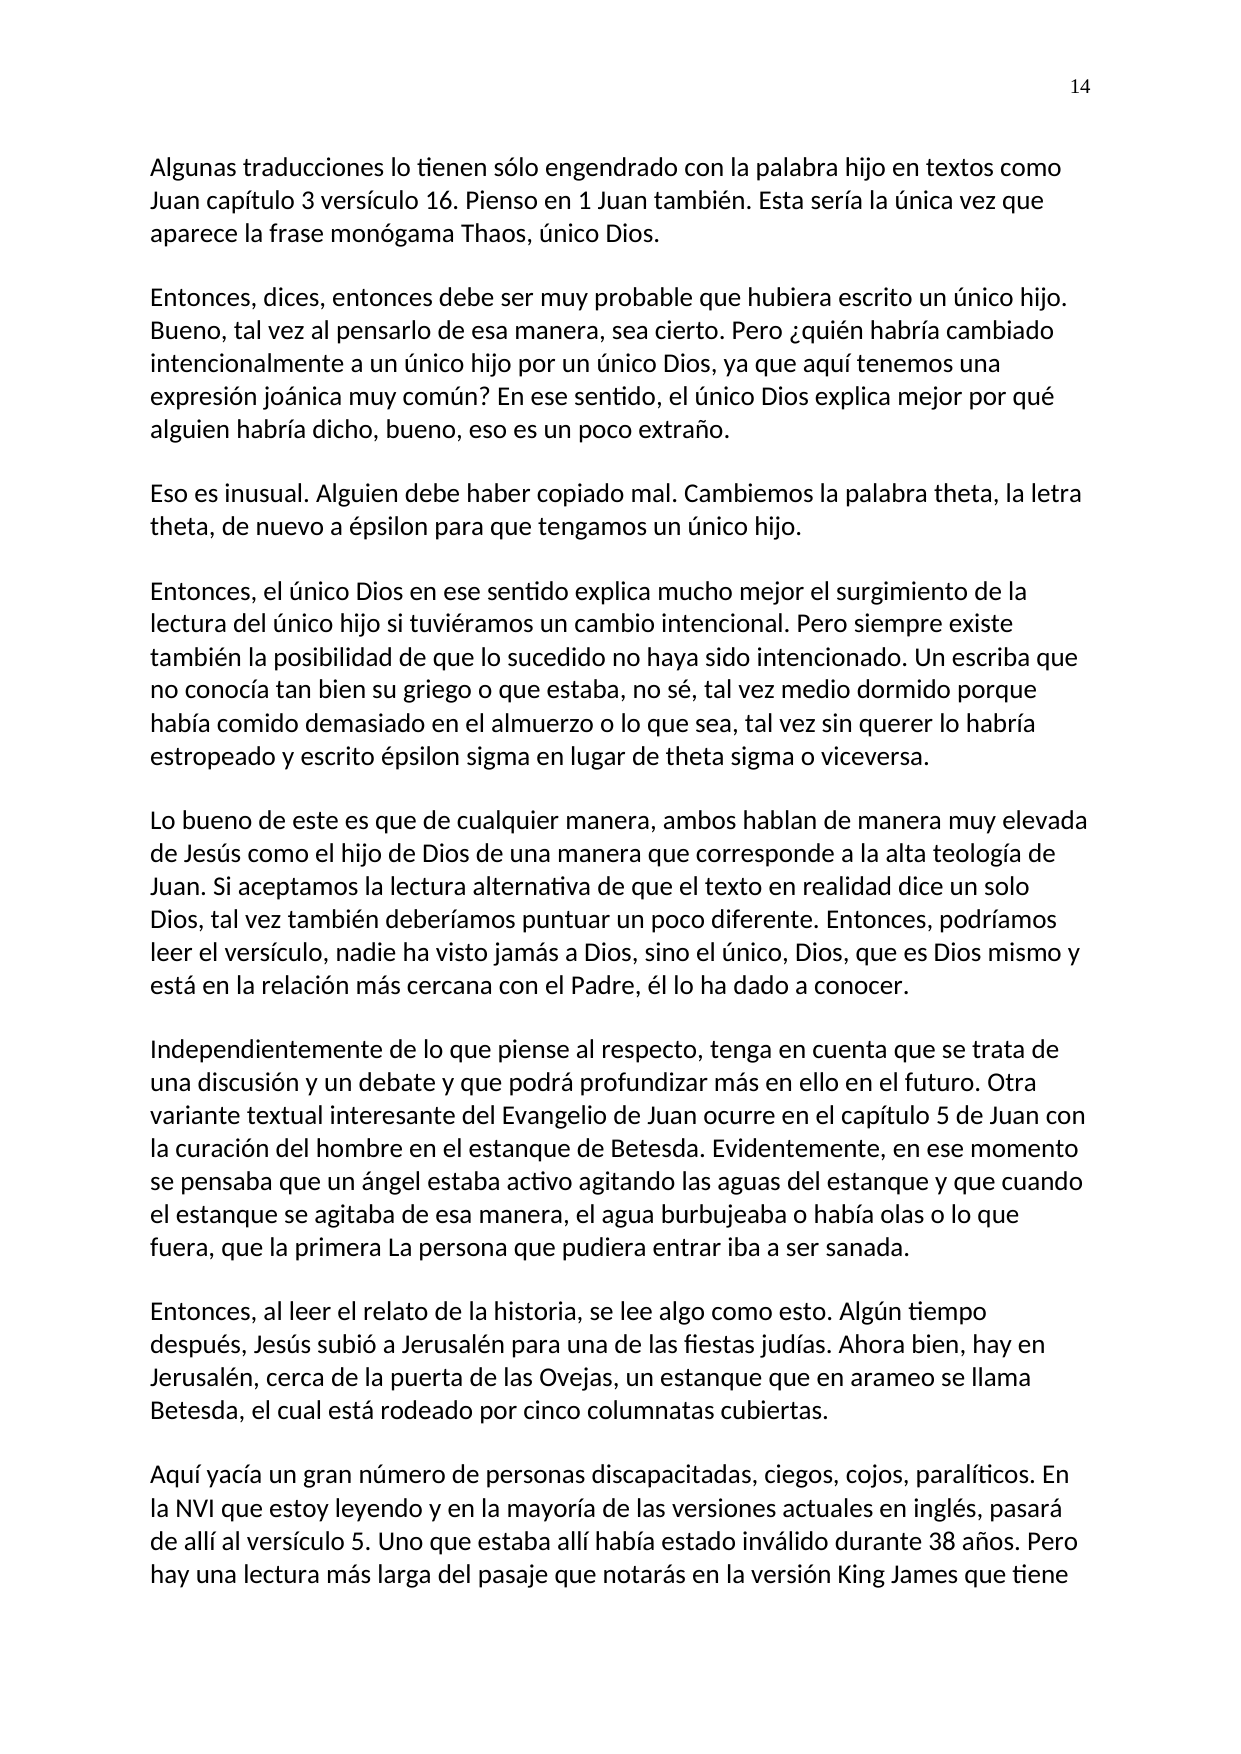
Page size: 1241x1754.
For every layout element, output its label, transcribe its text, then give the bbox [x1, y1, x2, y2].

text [150, 1458, 1090, 1590]
text Algunas traducciones lo tienen sólo engendrado con la palabra hijo en textos como Juan capítulo 3 versículo 16. Pienso en 1 Juan también. Esta sería la única vez que aparece la frase monógama Thaos, único Dios. [150, 150, 1090, 249]
text Eso es inusual. Alguien debe haber copiado mal. Cambiemos la palabra theta, la letra theta, de nuevo a épsilon para que tengamos un único hijo. [150, 476, 1090, 542]
text Lo bueno de este es que de cualquier manera, ambos hablan de manera muy elevada de Jesús como el hijo de Dios de una manera que corresponde a la alta teología de Juan. Si aceptamos la lectura alternativa de que el texto en realidad dice un solo Dios, tal vez también deberíamos puntuar un poco diferente. Entonces, podríamos leer el versículo, nadie ha visto jamás a Dios, sino el único, Dios, que es Dios mismo y está en la relación más cercana con el Padre, él lo ha dado a conocer. [150, 803, 1090, 1001]
text Independientemente de lo que piense al respecto, tenga en cuenta que se trata de una discusión y un debate y que podrá profundizar más en ello en el futuro. Otra variante textual interesante del Evangelio de Juan ocurre en el capítulo 5 de Juan con la curación del hombre en el estanque de Betesda. Evidentemente, en ese momento se pensaba que un ángel estaba activo agitando las aguas del estanque y que cuando el estanque se agitaba de esa manera, el agua burbujeaba o había olas o lo que fuera, que la primera La persona que pudiera entrar iba a ser sanada. [150, 1032, 1090, 1263]
text Entonces, dices, entonces debe ser muy probable que hubiera escrito un único hijo. Bueno, tal vez al pensarlo de esa manera, sea cierto. Pero ¿quién habría cambiado intencionalmente a un único hijo por un único Dios, ya que aquí tenemos una expresión joánica muy común? En ese sentido, el único Dios explica mejor por qué alguien habría dicho, bueno, eso es un poco extraño. [150, 280, 1090, 445]
text Entonces, el único Dios en ese sentido explica mucho mejor el surgimiento de la lectura del único hijo si tuviéramos un cambio intencional. Pero siempre existe también la posibilidad de que lo sucedido no haya sido intencionado. Un escriba que no conocía tan bien su griego o que estaba, no sé, tal vez medio dormido porque había comido demasiado en el almuerzo o lo que sea, tal vez sin querer lo habría estropeado y escrito épsilon sigma en lugar de theta sigma o viceversa. [150, 574, 1090, 772]
text Entonces, al leer el relato de la historia, se lee algo como esto. Algún tiempo después, Jesús subió a Jerusalén para una de las fiestas judías. Ahora bien, hay en Jerusalén, cerca de la puerta de las Ovejas, un estanque que en arameo se llama Betesda, el cual está rodeado por cinco columnatas cubiertas. [150, 1294, 1090, 1427]
